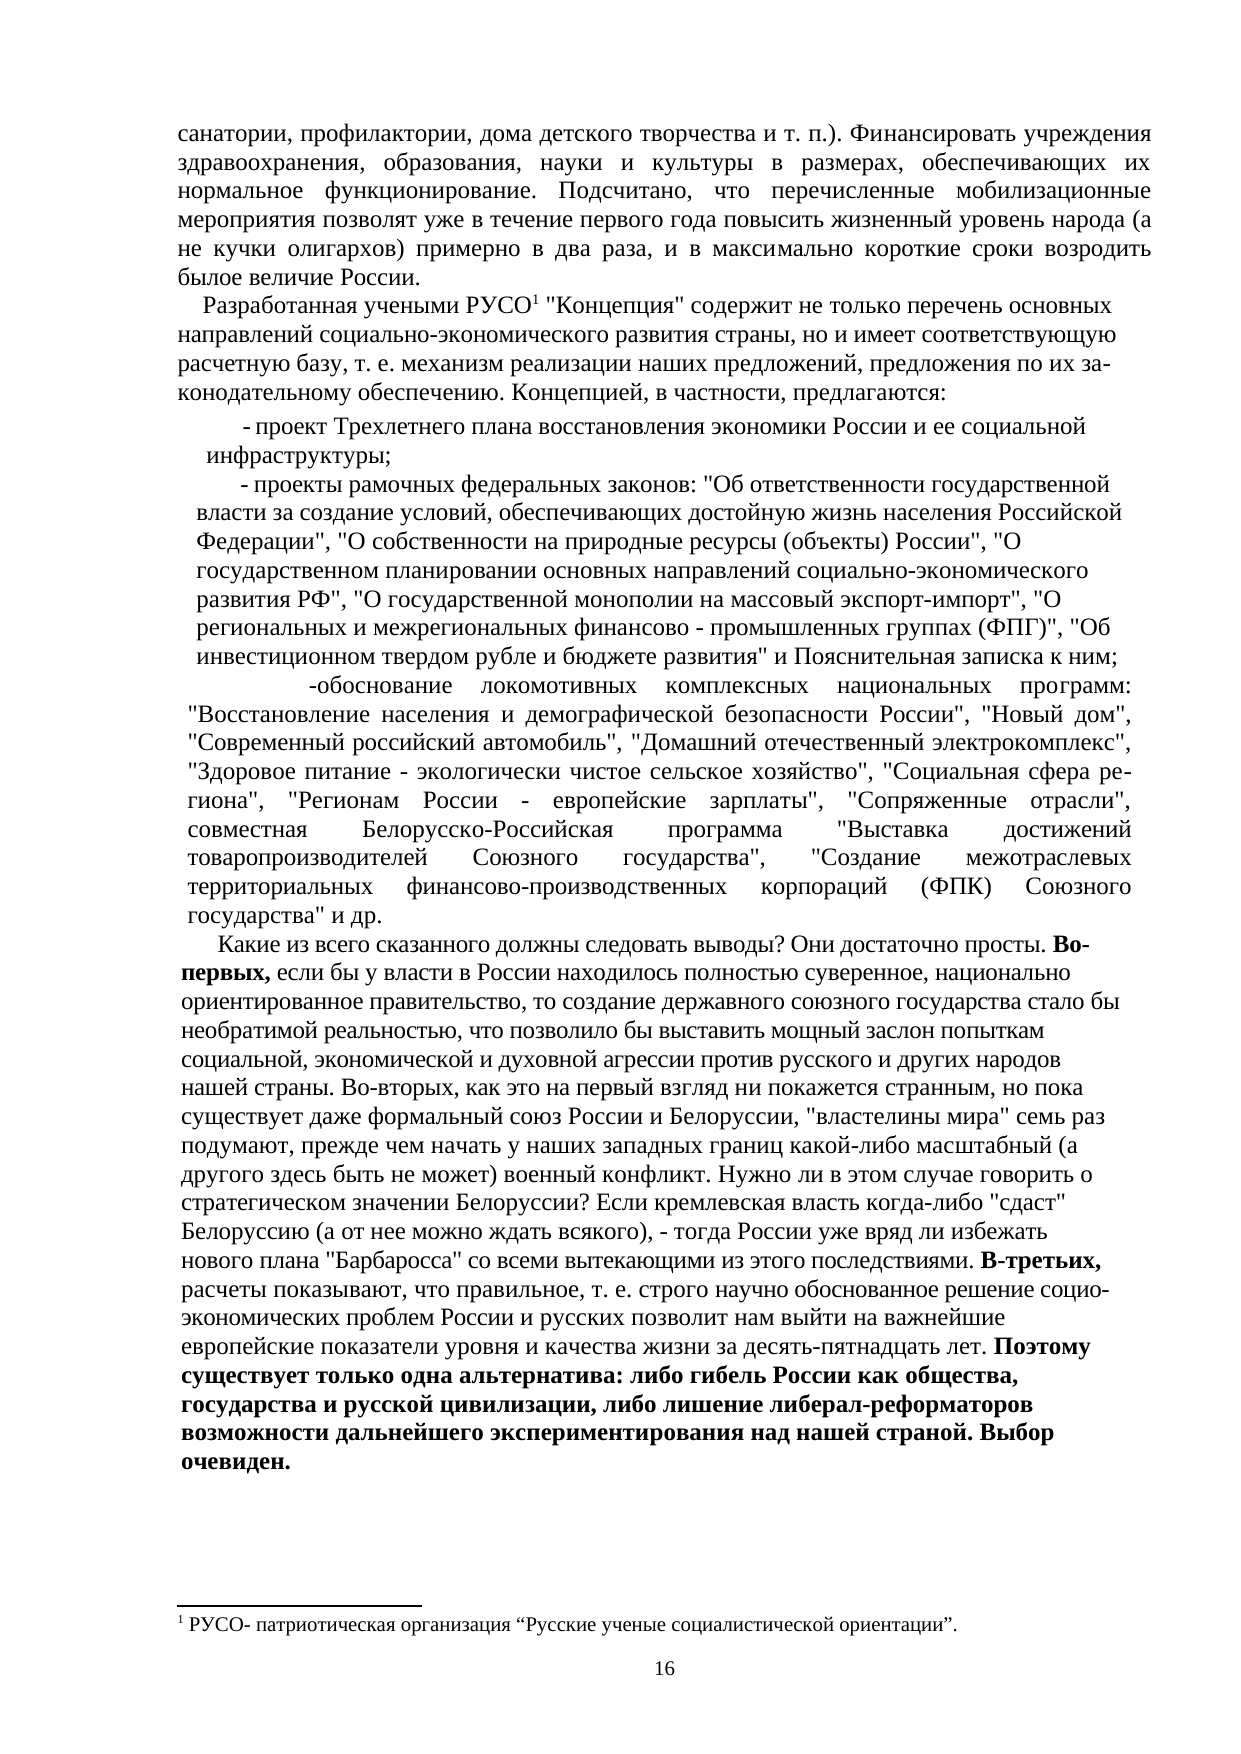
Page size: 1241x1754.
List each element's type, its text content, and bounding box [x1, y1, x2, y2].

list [177, 118, 1152, 291]
text - проект Трехлетнего плана восстановления экономики России и ее социальной инфраструктуры; [206, 411, 1141, 469]
text Какие из всего сказанного должны следовать выводы? Они достаточно просты. Во-первых, если бы у власти в России находилось полностью суверенное, национально ориентированное правительство, то создание державного союзного государства стало бы необратимой реальностью, что позволило бы выставить мощный заслон попыткам социальной, экономической и духовной агрессии против русского и других народов нашей страны. Во-вторых, как это на первый взгляд ни покажется странным, но пока существует даже формальный союз России и Белоруссии, "властелины мира" семь раз подумают, прежде чем начать у наших западных границ какой-либо масштабный (а другого здесь быть не может) военный конфликт. Нужно ли в этом случае говорить о стратегическом значении Белоруссии? Если кремлевская власть когда-либо "сдаст" Белоруссию (а от нее можно ждать всякого), - тогда России уже вряд ли избежать нового плана "Барбаросса" со всеми вытекающими из этого последствиями. В-третьих, расчеты показывают, что правильное, т. е. строго научно обоснованное решение социо-экономических проблем России и русских позволит нам выйти на важнейшие европейские показатели уровня и качества жизни за десять-пятнадцать лет. Поэтому существует только одна альтернатива: либо гибель России как общества, государства и русской цивилизации, либо лишение либерал-реформаторов возможности дальнейшего экспериментирования над нашей страной. Выбор очевиден. [181, 929, 1122, 1475]
text -обоснование локомотивных комплексных национальных программ: "Восстановление населения и демографической безопасности России", "Новый дом", "Современный российский автомобиль", "Домашний отечественный электрокомплекс", "Здоровое питание - экологически чистое сельское хозяйство", "Социальная сфера региона", "Регионам России - европейские зарплаты", "Сопряженные отрасли", совместная Белорусско-Российская программа "Выставка достижений товаропроизводителей Союзного государства", "Создание межотраслевых территориальных финансово-производственных корпораций (ФПК) Союзного государства" и др. [187, 670, 1132, 929]
text Разработанная учеными РУСО "Концепция" содержит не только перечень основных направлений социально-экономического развития страны, но и имеет соответствующую расчетную базу, т. е. механизм реализации наших предложений, предложения по их законодательному обеспечению. Концепцией, в частности, предлагаются: [177, 291, 1147, 406]
text - проекты рамочных федеральных законов: "Об ответственности государственной власти за создание условий, обеспечивающих достойную жизнь населения Российской Федерации", "О собственности на природные ресурсы (объекты) России", "О государственном планировании основных направлений социально-экономического развития РФ", "О государственной монополии на массовый экспорт-импорт", "О региональных и межрегиональных финансово - промышленных группах (ФПГ)", "Об инвестиционном твердом рубле и бюджете развития" и Пояснительная записка к ним; [196, 469, 1139, 670]
